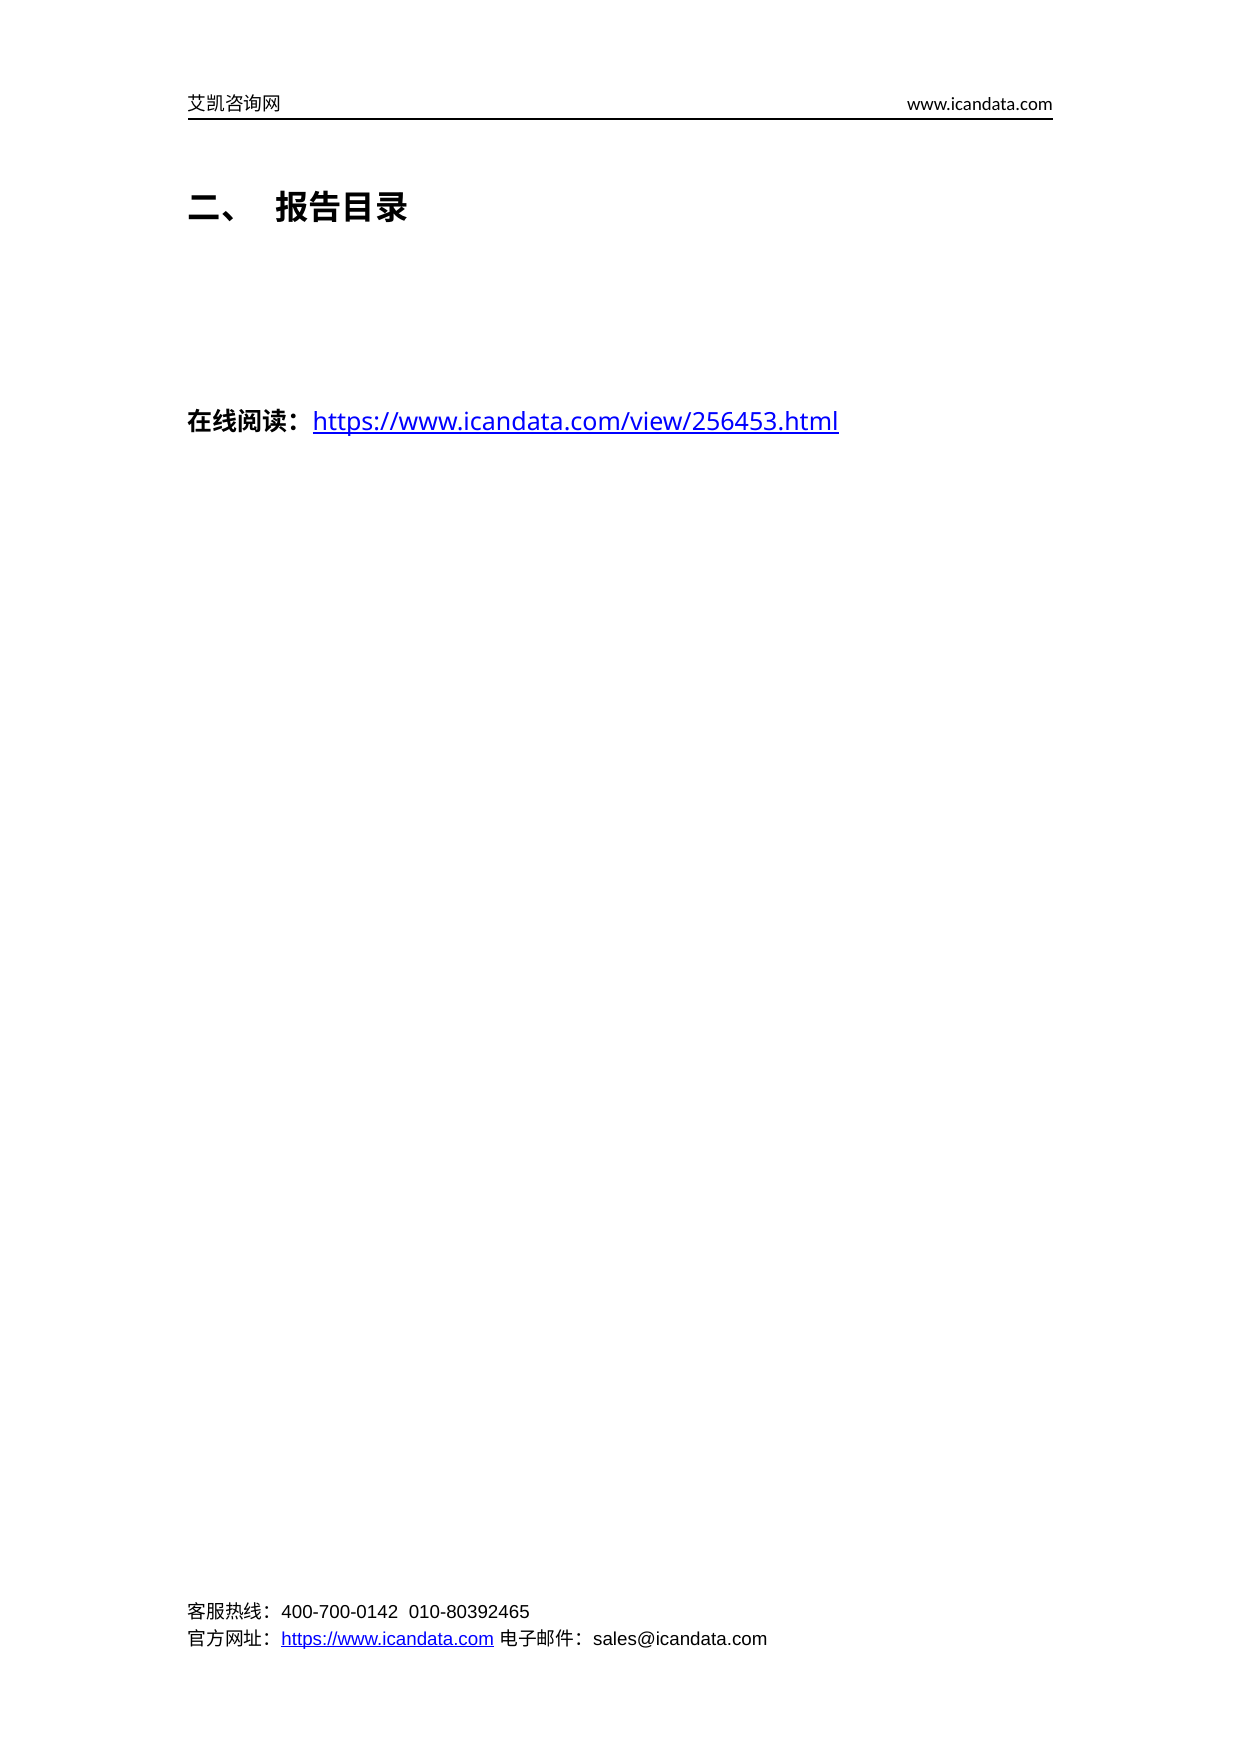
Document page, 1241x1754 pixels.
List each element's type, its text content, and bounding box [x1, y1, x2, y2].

text 在线阅读：https://www.icandata.com/view/256453.html [187, 387, 1053, 452]
subtitle 报告目录 [187, 172, 1053, 237]
